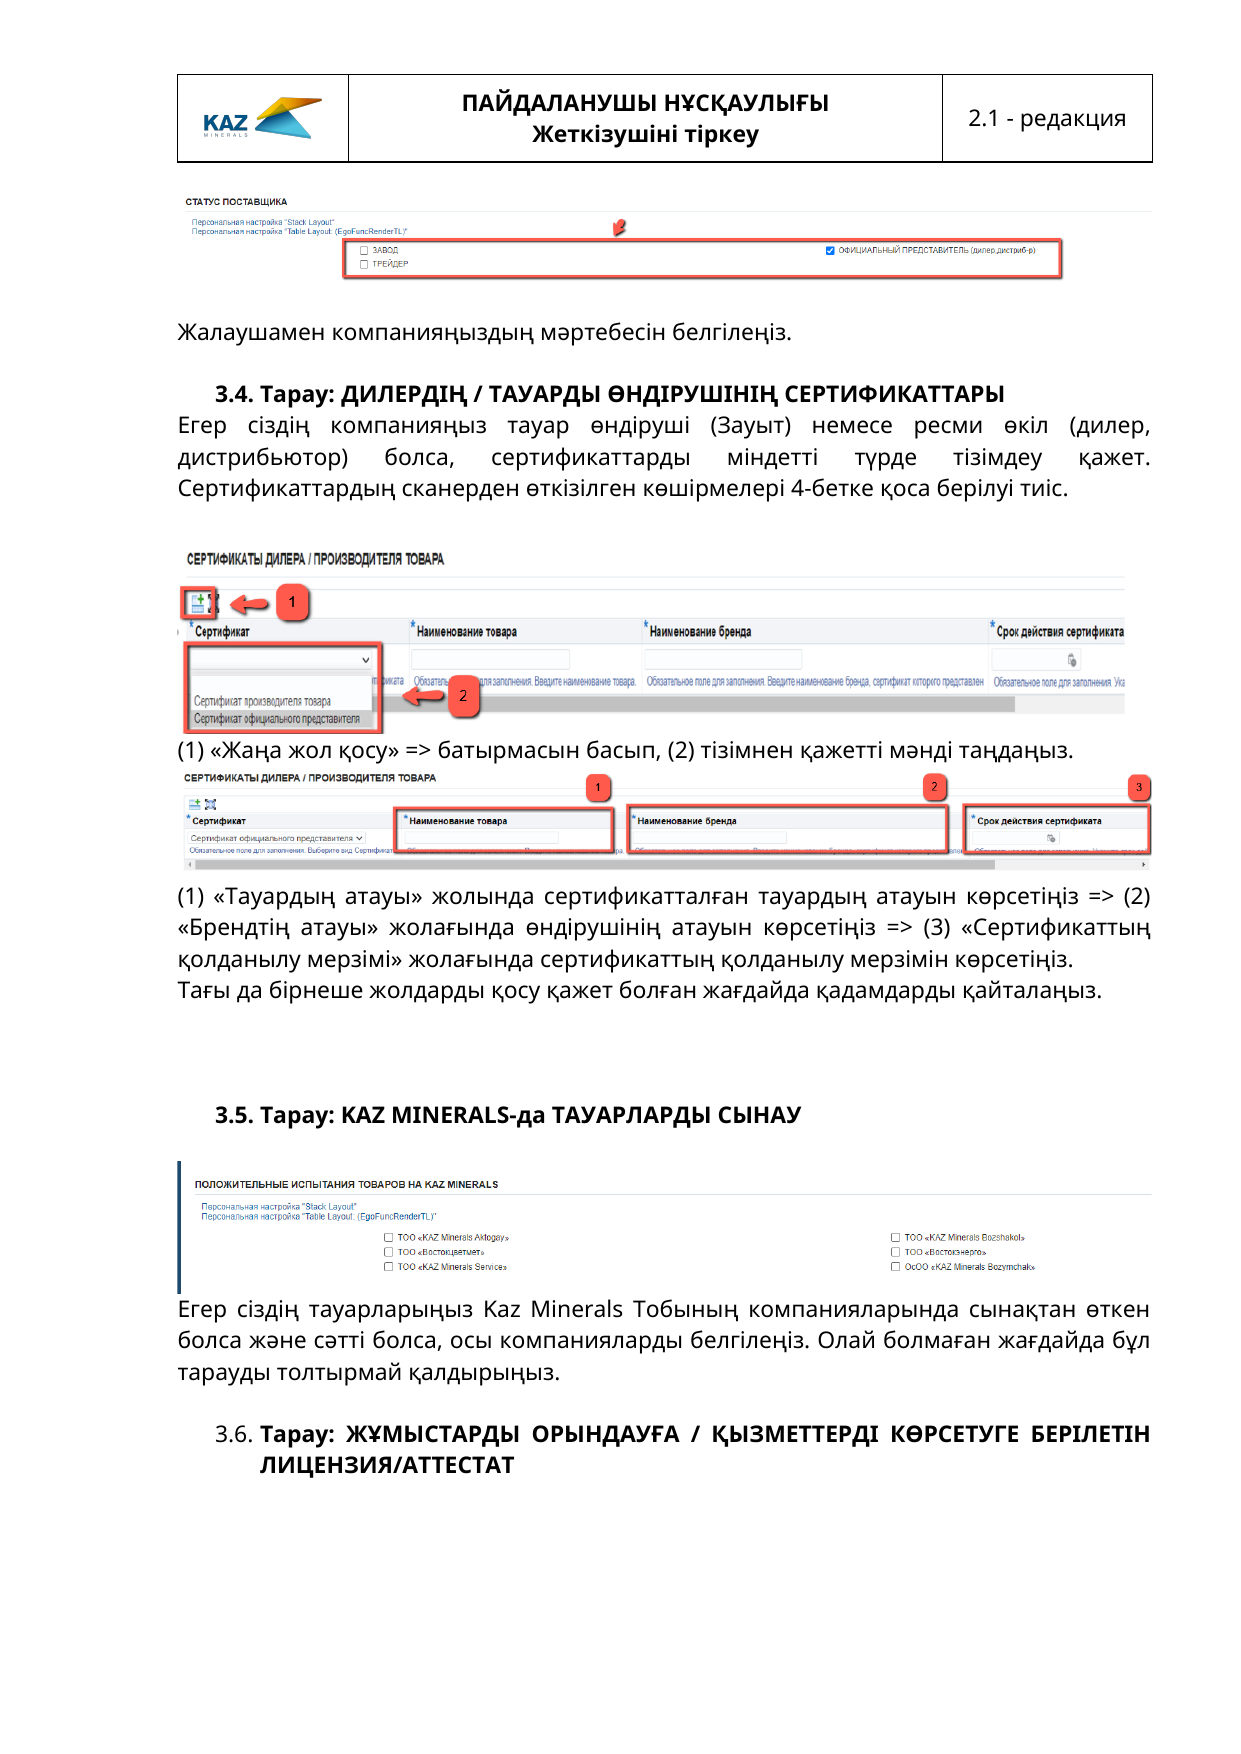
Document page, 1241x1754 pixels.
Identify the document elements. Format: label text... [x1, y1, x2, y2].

text Егер сіздің тауарларыңыз Kaz Minerals Тобының компанияларында сынақтан өткен болса және сәтті болса, осы компанияларды белгілеңіз. Олай болмаған жағдайда бұл тарауды толтырмай қалдырыңыз. [177, 1294, 1152, 1387]
picture [177, 188, 1152, 285]
picture [177, 1161, 1152, 1294]
list Тарау: ЖҰМЫСТАРДЫ ОРЫНДАУҒА / ҚЫЗМЕТТЕРДІ КӨРСЕТУГЕ БЕРІЛЕТІН ЛИЦЕНЗИЯ/АТТЕСТАТ [215, 1418, 1152, 1481]
text Тағы да бірнеше жолдарды қосу қажет болған жағдайда қадамдарды қайталаңыз. [177, 974, 1152, 1005]
list Тарау: KAZ MINERALS-да ТАУАРЛАРДЫ СЫНАУ [215, 1099, 1152, 1130]
picture [189, 82, 337, 154]
text (1) «Тауардың атауы» жолында сертификатталған тауардың атауын көрсетіңіз => (2) «Брендтің атауы» жолағында өндірушінің атауын көрсетіңіз => (3) «Сертификаттың қолданылу мерзімі» жолағында сертификаттың қолданылу мерзімін көрсетіңіз. [177, 880, 1152, 974]
text Жалаушамен компанияңыздың мәртебесін белгілеңіз. [177, 316, 1152, 347]
list Тарау: ДИЛЕРДІҢ / ТАУАРДЫ ӨНДІРУШІНІҢ СЕРТИФИКАТТАРЫ [215, 378, 1152, 409]
picture [177, 534, 1125, 734]
picture [177, 765, 1152, 880]
text Егер сіздің компанияңыз тауар өндіруші (Зауыт) немесе ресми өкіл (дилер, дистрибьютор) болса, сертификаттарды міндетті түрде тізімдеу қажет. Сертификаттардың сканерден өткізілген көшірмелері 4-бетке қоса берілуі тиіс. [177, 409, 1152, 503]
text (1) «Жаңа жол қосу» => батырмасын басып, (2) тізімнен қажетті мәнді таңдаңыз. [177, 734, 1152, 765]
